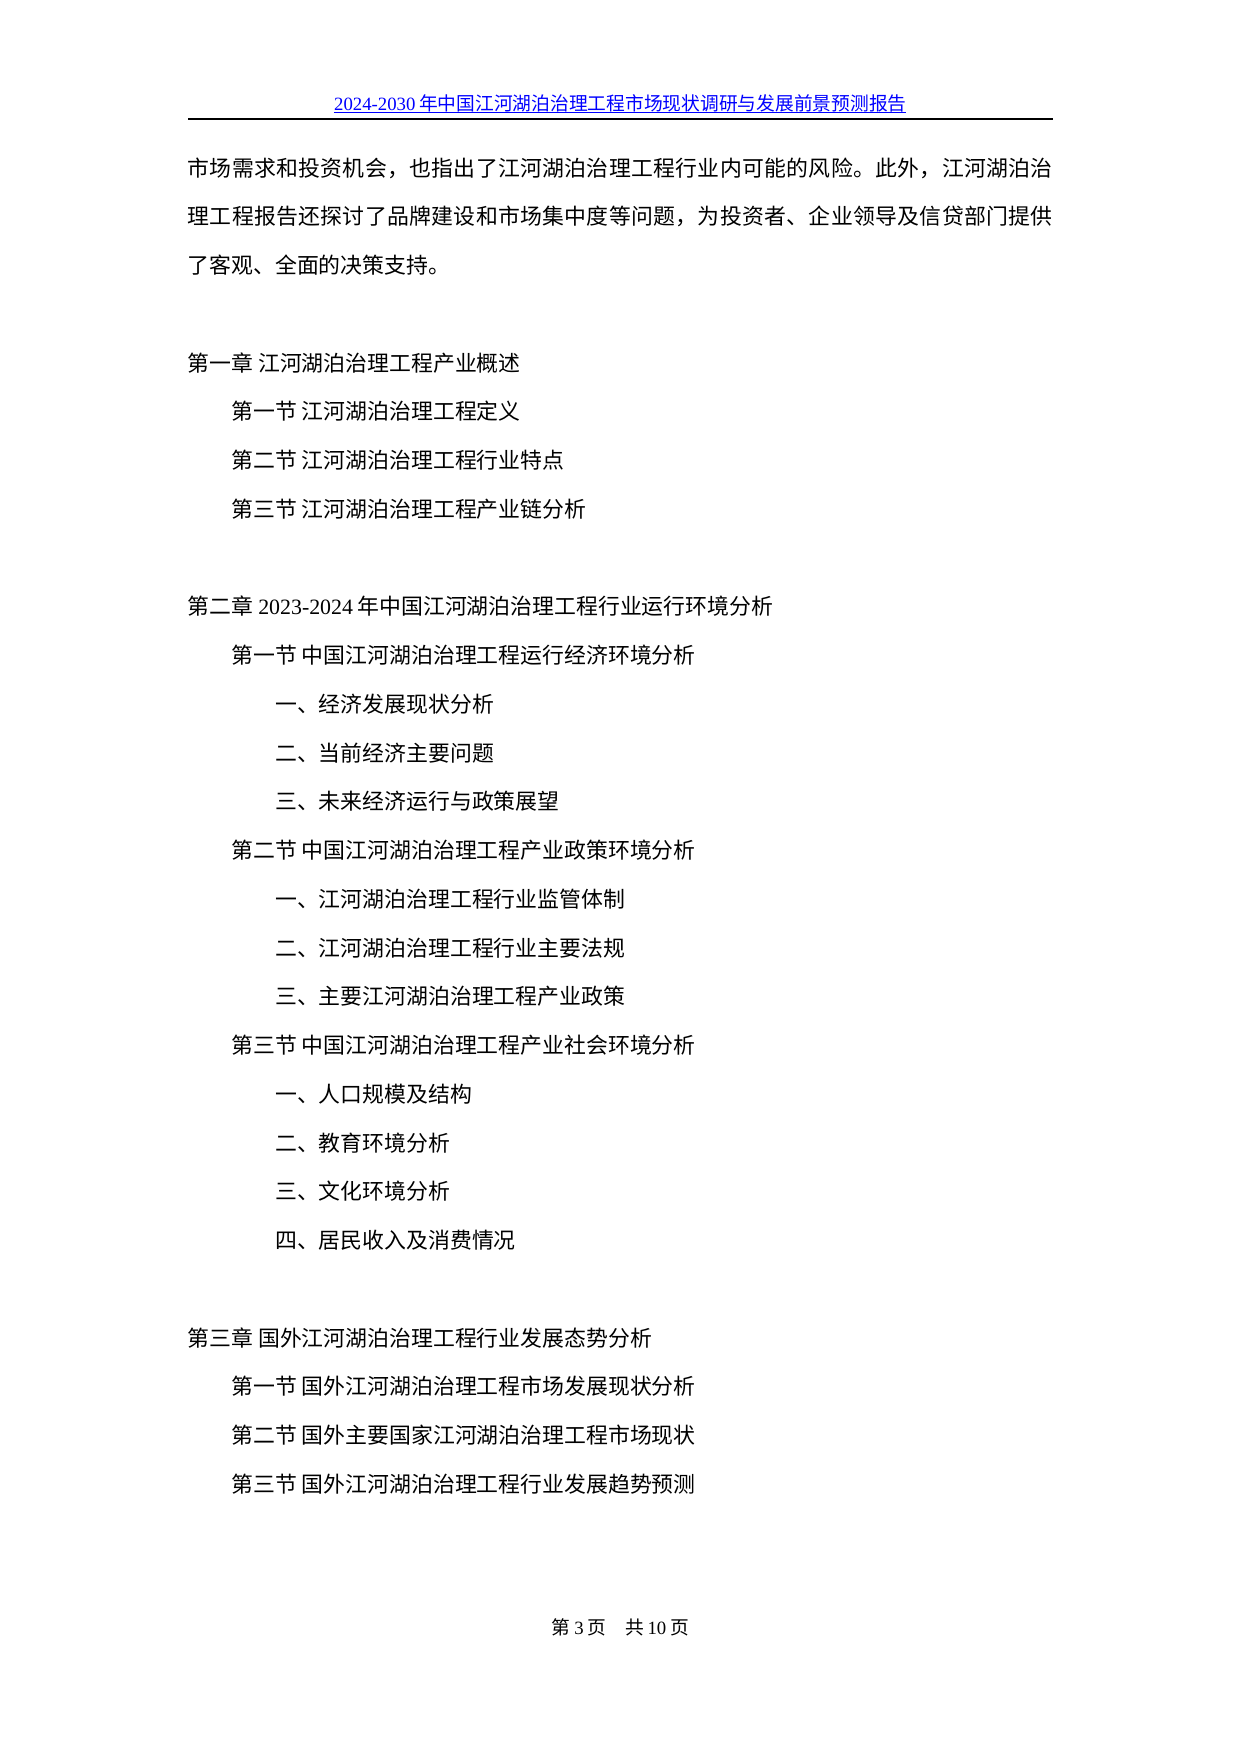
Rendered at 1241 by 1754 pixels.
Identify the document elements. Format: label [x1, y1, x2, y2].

text [187, 150, 1053, 1499]
